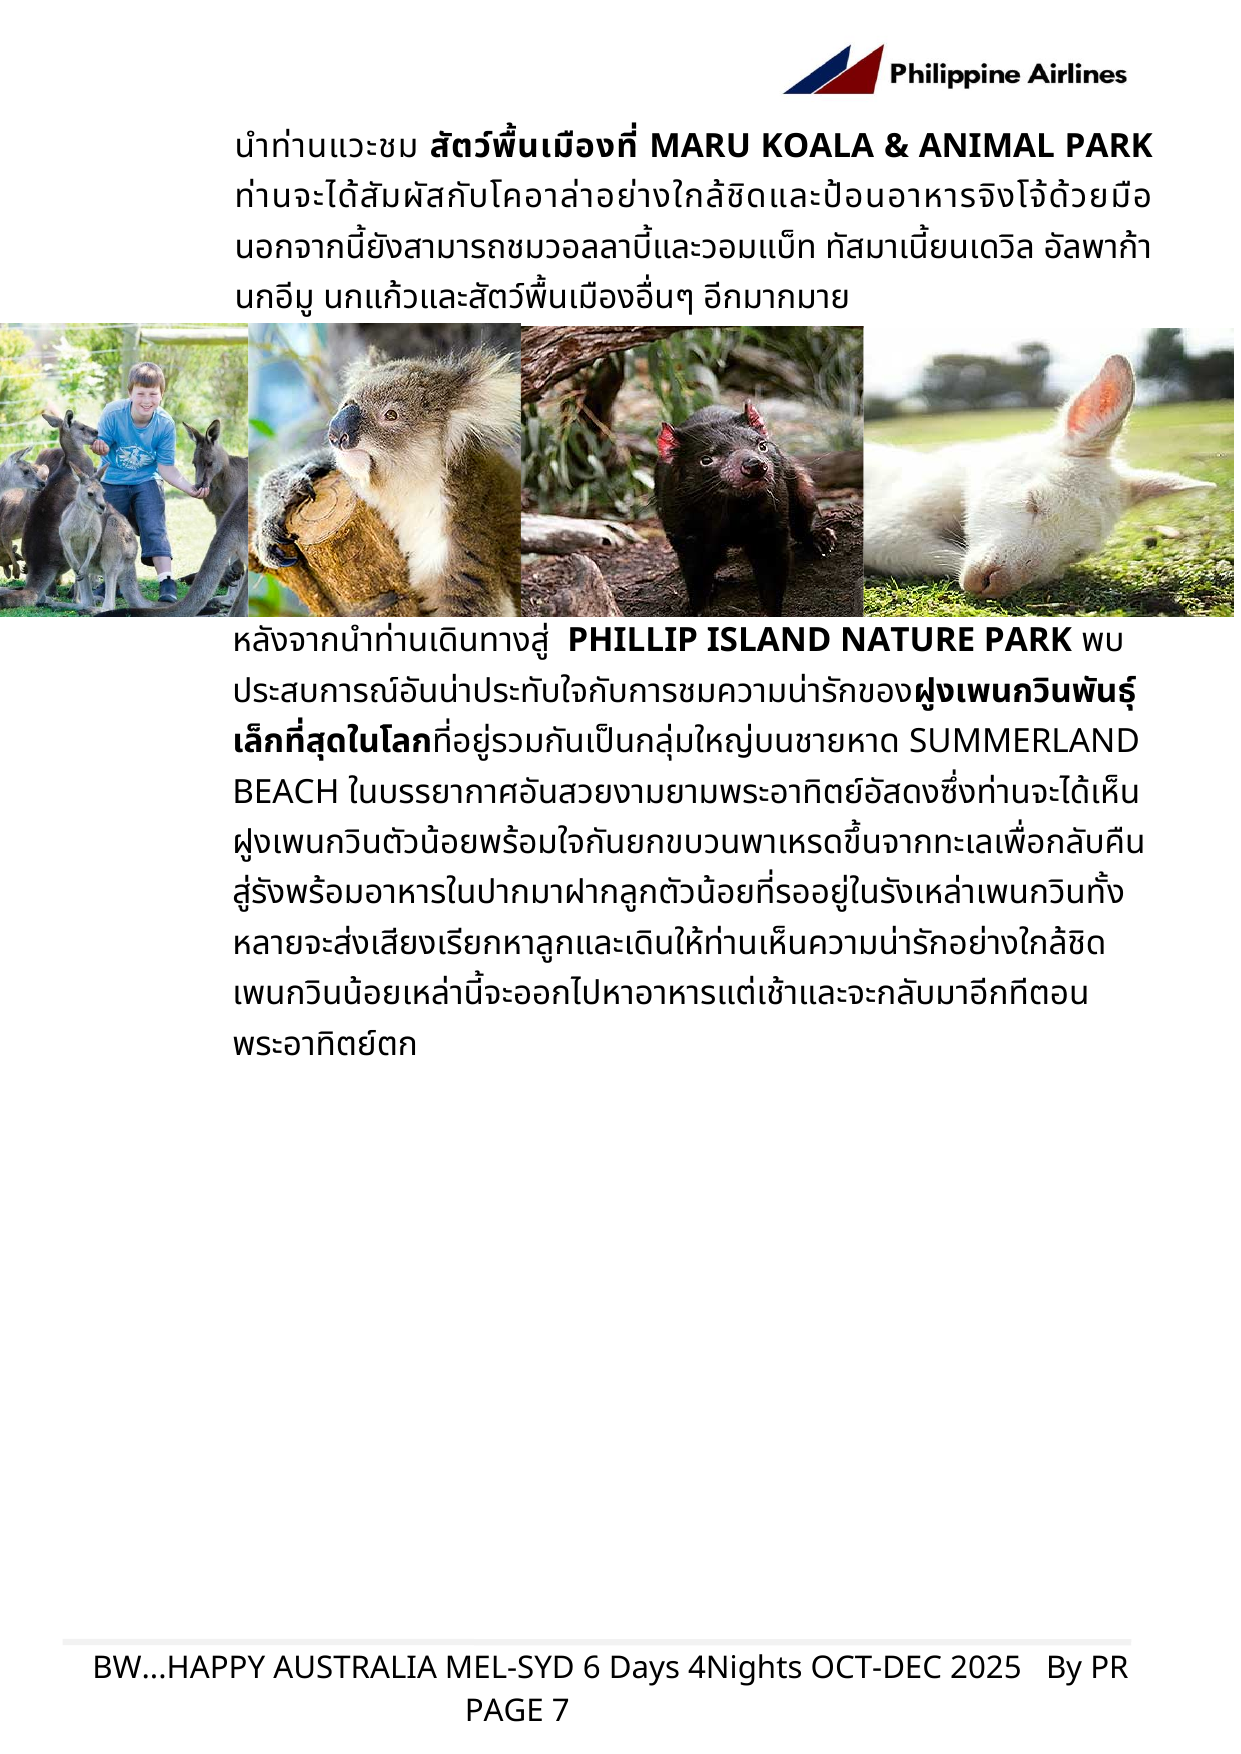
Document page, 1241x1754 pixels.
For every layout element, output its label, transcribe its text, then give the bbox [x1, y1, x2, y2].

picture [0, 323, 1234, 617]
picture [778, 28, 1138, 121]
text หลังจากนำท่านเดินทางสู่ PHILLIP ISLAND NATURE PARK พบประสบการณ์อันน่าประทับใจกับการชมความน่ารักของฝูงเพนกวินพันธุ์เล็กที่สุดในโลกที่อยู่รวมกันเป็นกลุ่มใหญ่บนชายหาด SUMMERLAND BEACH ในบรรยากาศอันสวยงามยามพระอาทิตย์อัสดงซึ่งท่านจะได้เห็นฝูงเพนกวินตัวน้อยพร้อมใจกันยกขบวนพาเหรดขึ้นจากทะเลเพื่อกลับคืนสู่รังพร้อมอาหารในปากมาฝากลูกตัวน้อยที่รออยู่ในรังเหล่าเพนกวินทั้งหลายจะส่งเสียงเรียกหาลูกและเดินให้ท่านเห็นความน่ารักอย่างใกล้ชิด เพนกวินน้อยเหล่านี้จะออกไปหาอาหารแต่เช้าและจะกลับมาอีกทีตอนพระอาทิตย์ตก [232, 617, 1153, 1070]
text นำท่านแวะชม สัตว์พื้นเมืองที่ MARU KOALA & ANIMAL PARK ท่านจะได้สัมผัสกับโคอาล่าอย่างใกล้ชิดและป้อนอาหารจิงโจ้ด้วยมือนอกจากนี้ยังสามารถชมวอลลาบี้และวอมแบ็ท ทัสมาเนี้ยนเดวิล อัลพาก้า นกอีมู นกแก้วและสัตว์พื้นเมืองอื่นๆ อีกมากมาย [234, 122, 1153, 323]
